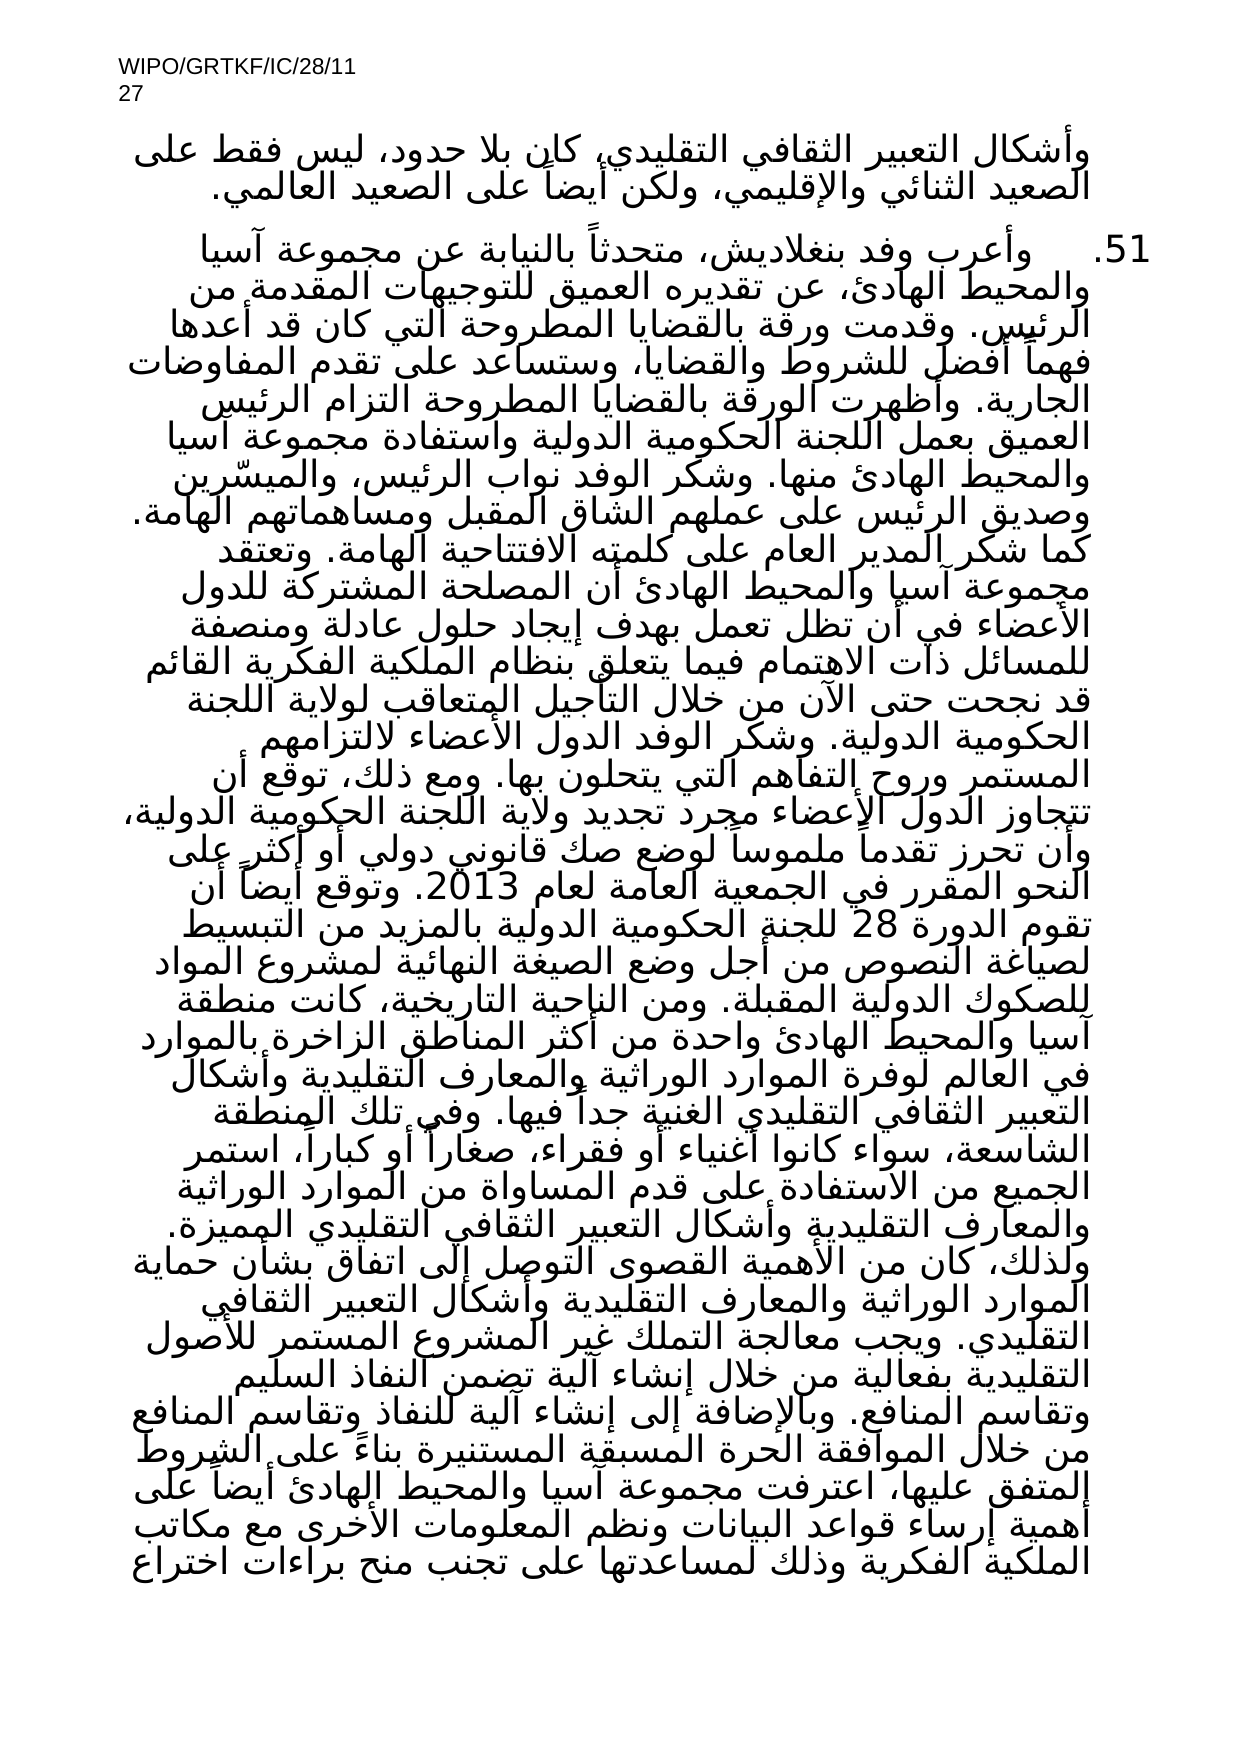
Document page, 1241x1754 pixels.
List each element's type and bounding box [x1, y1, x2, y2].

text [118, 232, 1092, 1582]
text [118, 132, 1092, 207]
